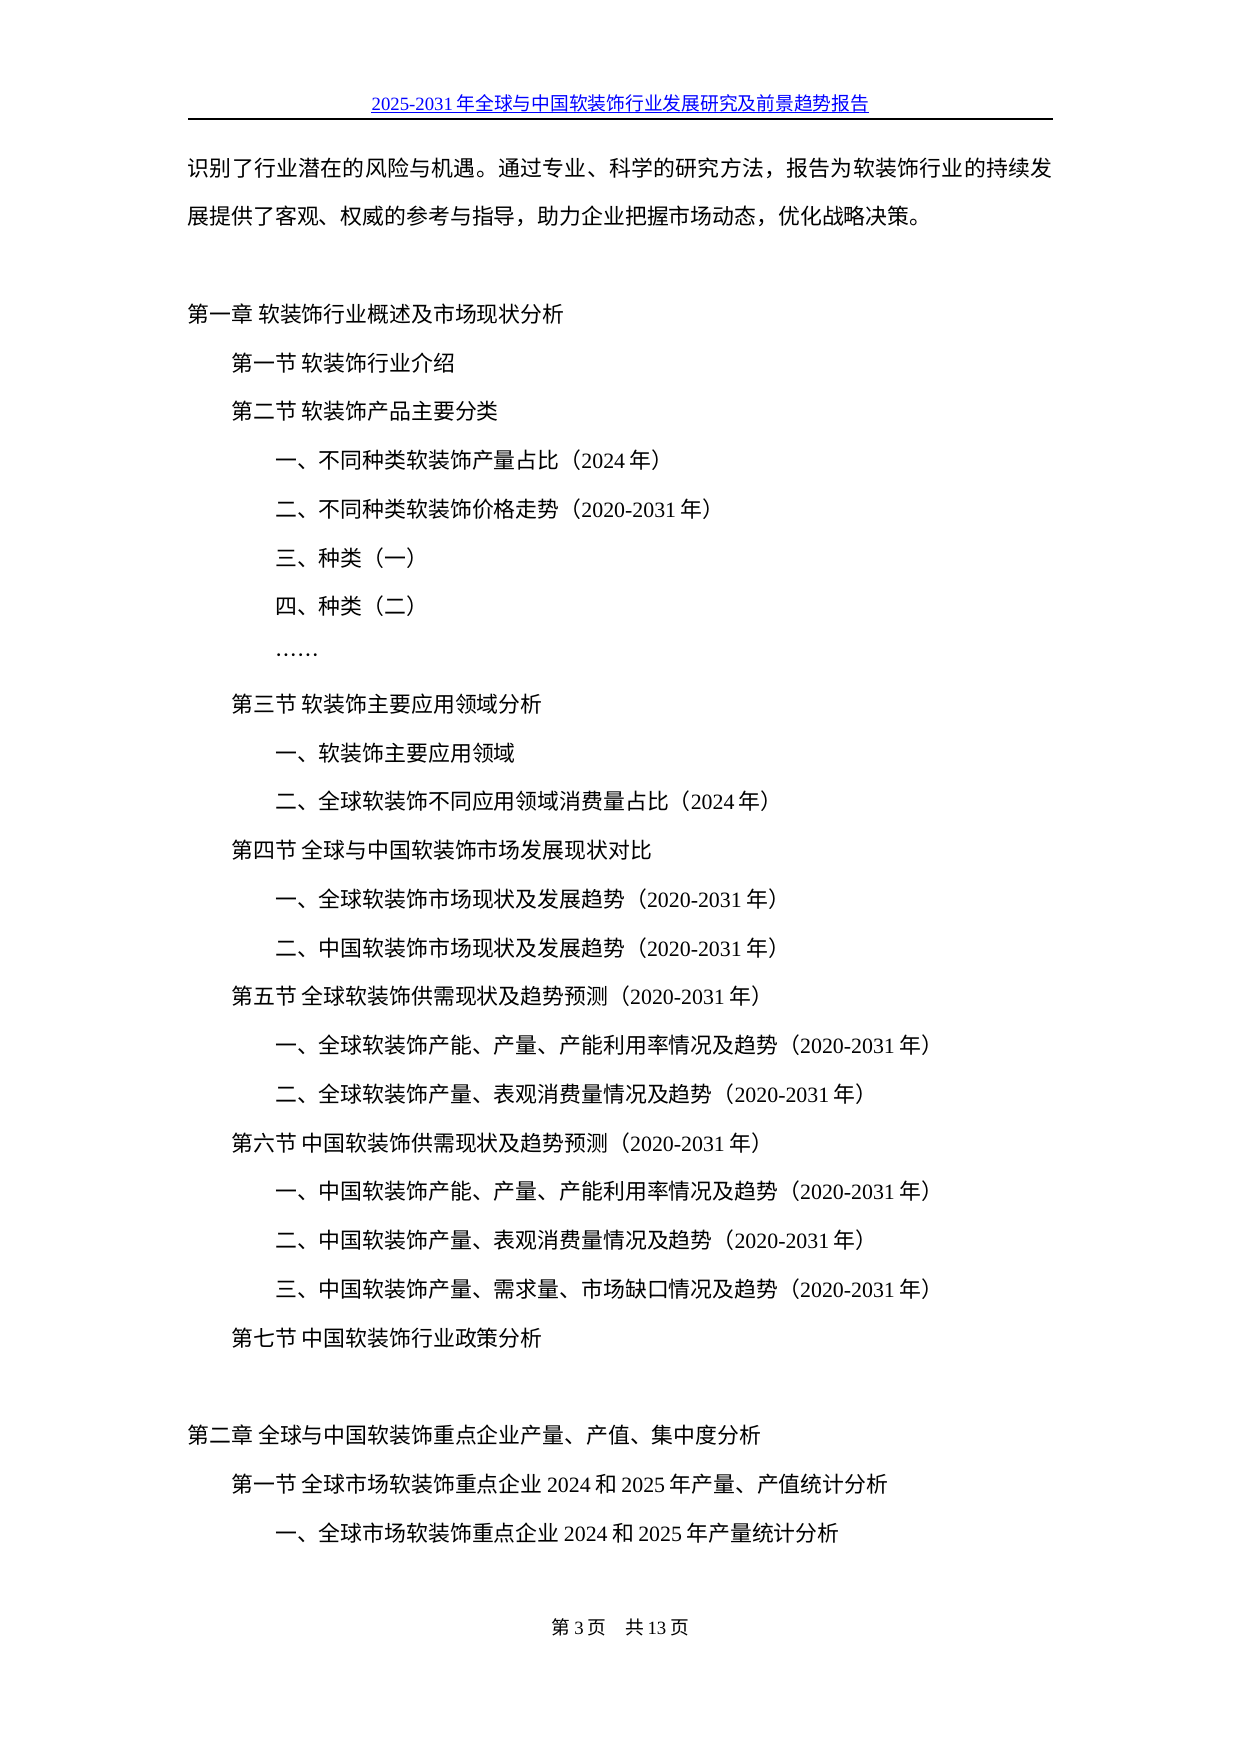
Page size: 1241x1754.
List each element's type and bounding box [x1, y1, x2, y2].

text [187, 150, 1053, 1548]
